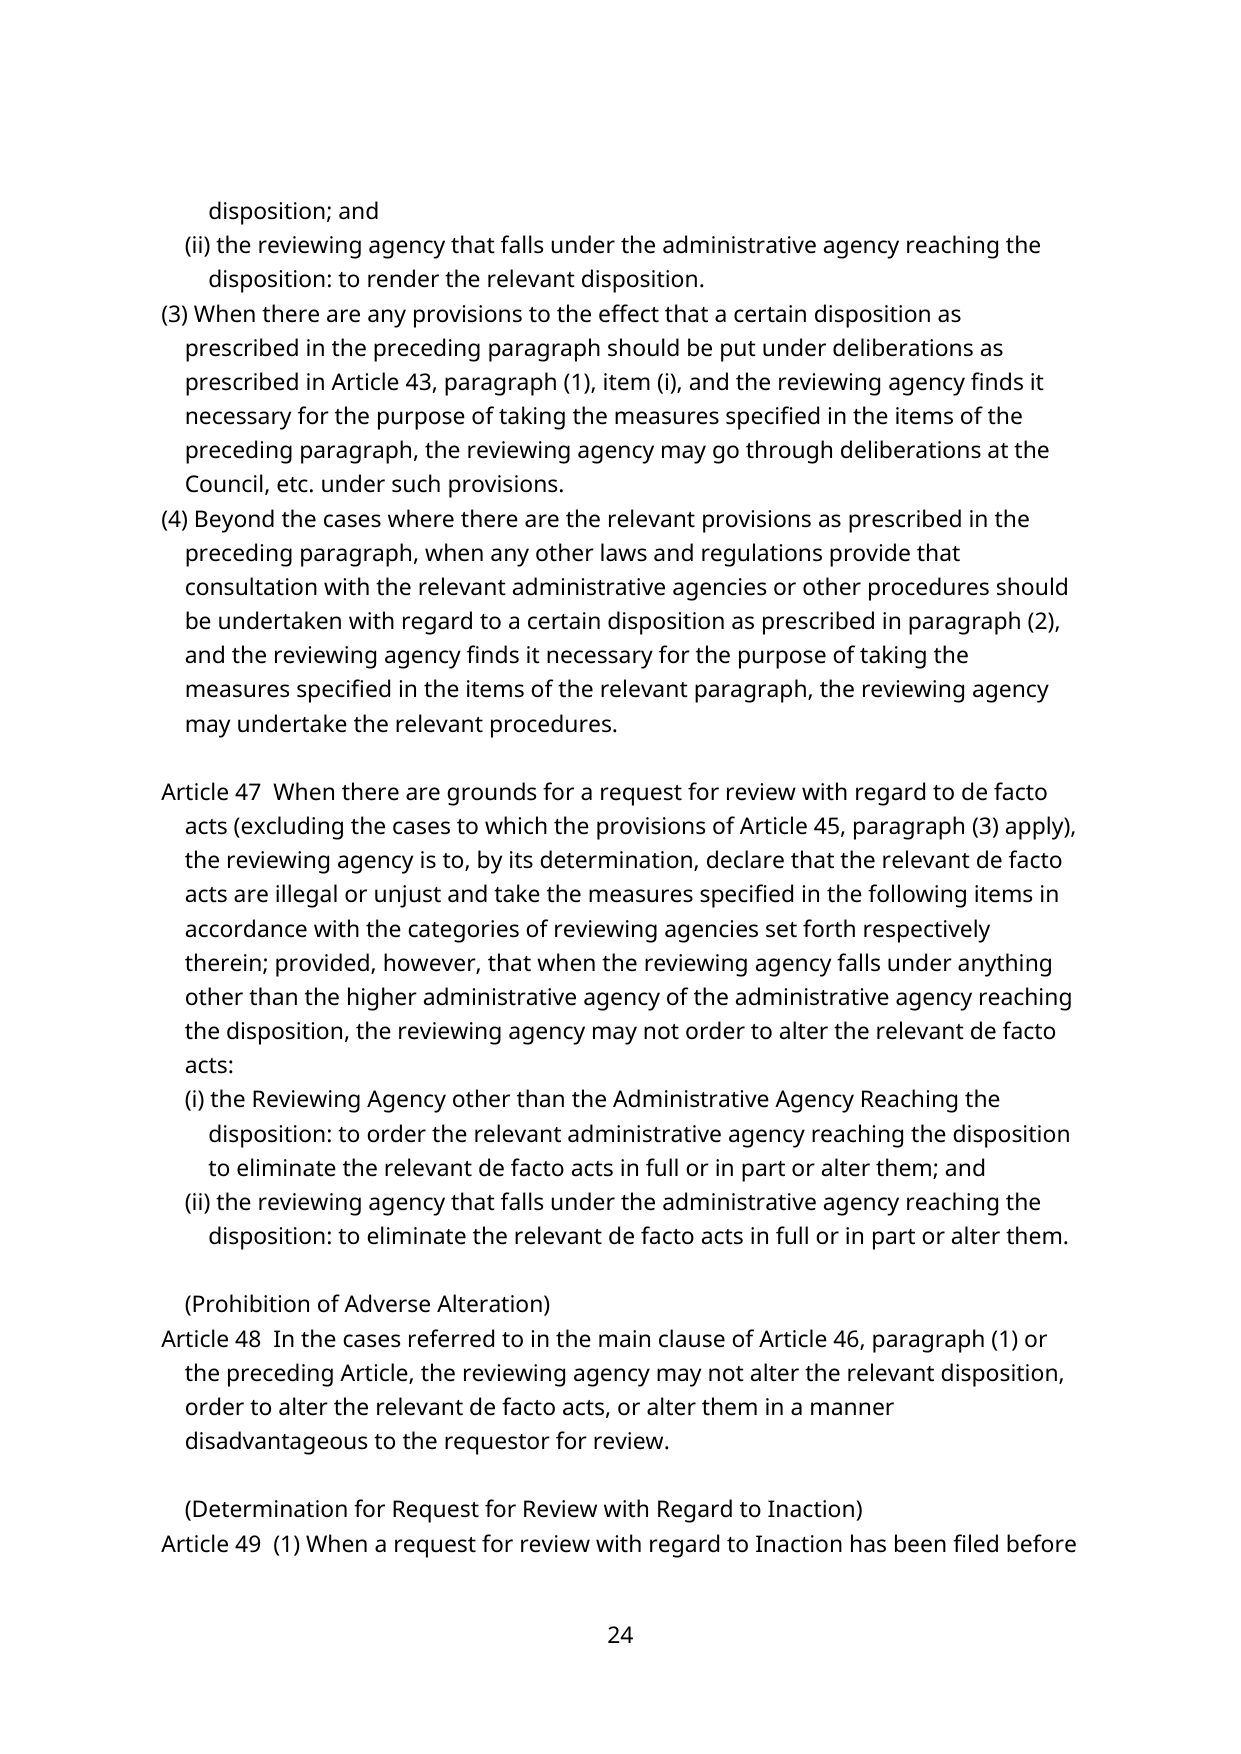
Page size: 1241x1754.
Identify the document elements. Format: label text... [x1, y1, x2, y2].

text (Determination for Request for Review with Regard to Inaction) [184, 1492, 1079, 1526]
text (i) the Reviewing Agency other than the Administrative Agency Reaching the disposition: to order the relevant administrative agency reaching the disposition to eliminate the relevant de facto acts in full or in part or alter them; and [184, 1082, 1079, 1184]
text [161, 1526, 1079, 1560]
text (ii) the reviewing agency that falls under the administrative agency reaching the disposition: to eliminate the relevant de facto acts in full or in part or alter them. [184, 1184, 1079, 1253]
text Article 47 When there are grounds for a request for review with regard to de facto acts (excluding the cases to which the provisions of Article 45, paragraph (3) apply), the reviewing agency is to, by its determination, declare that the relevant de facto acts are illegal or unjust and take the measures specified in the following items in accordance with the categories of reviewing agencies set forth respectively therein; provided, however, that when the reviewing agency falls under anything other than the higher administrative agency of the administrative agency reaching the disposition, the reviewing agency may not order to alter the relevant de facto acts: [161, 774, 1079, 1082]
text (4) Beyond the cases where there are the relevant provisions as prescribed in the preceding paragraph, when any other laws and regulations provide that consultation with the relevant administrative agencies or other procedures should be undertaken with regard to a certain disposition as prescribed in paragraph (2), and the reviewing agency finds it necessary for the purpose of taking the measures specified in the items of the relevant paragraph, the reviewing agency may undertake the relevant procedures. [161, 501, 1079, 740]
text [184, 194, 1079, 228]
text Article 48 In the cases referred to in the main clause of Article 46, paragraph (1) or the preceding Article, the reviewing agency may not alter the relevant disposition, order to alter the relevant de facto acts, or alter them in a manner disadvantageous to the requestor for review. [161, 1321, 1079, 1458]
text (Prohibition of Adverse Alteration) [184, 1287, 1079, 1321]
text (ii) the reviewing agency that falls under the administrative agency reaching the disposition: to render the relevant disposition. [184, 228, 1079, 296]
text (3) When there are any provisions to the effect that a certain disposition as prescribed in the preceding paragraph should be put under deliberations as prescribed in Article 43, paragraph (1), item (i), and the reviewing agency finds it necessary for the purpose of taking the measures specified in the items of the preceding paragraph, the reviewing agency may go through deliberations at the Council, etc. under such provisions. [161, 296, 1079, 501]
